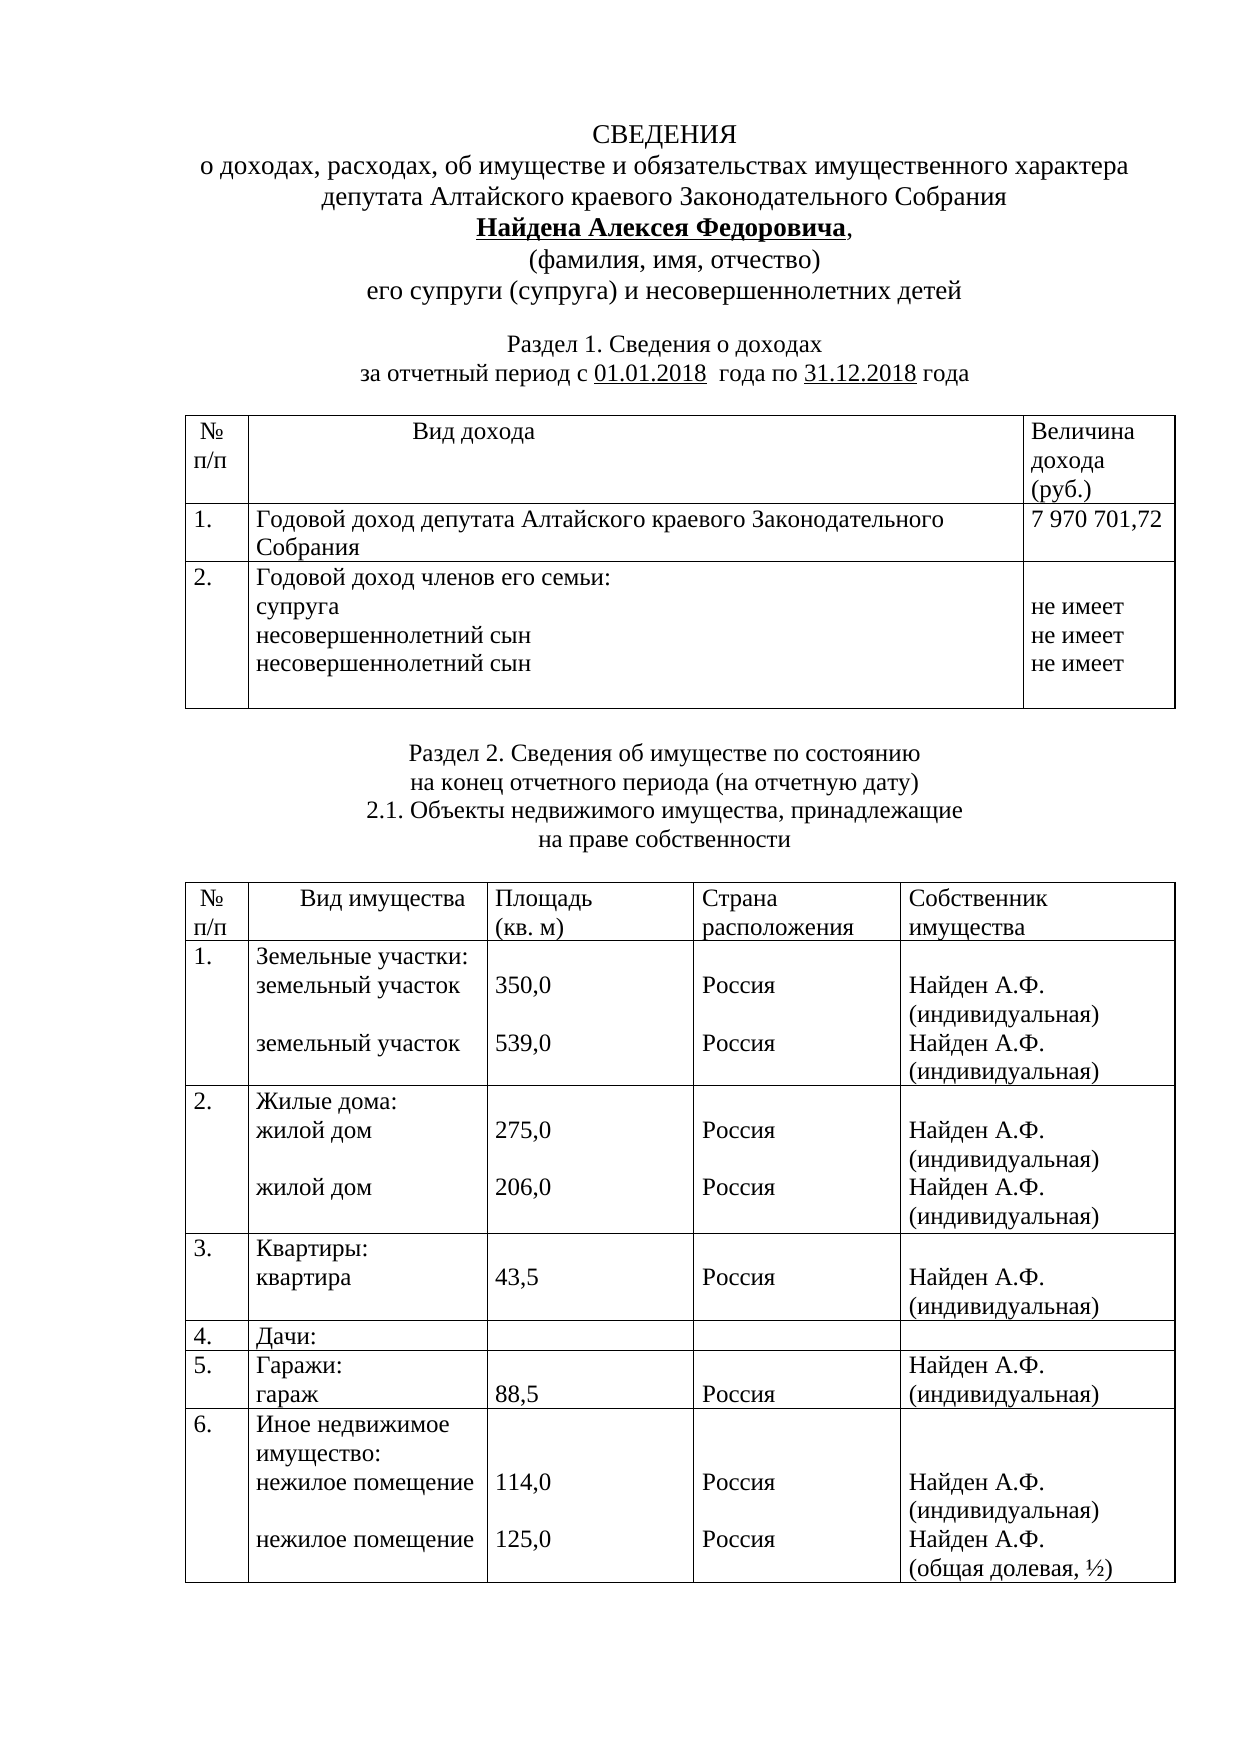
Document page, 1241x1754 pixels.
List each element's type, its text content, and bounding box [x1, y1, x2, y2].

table_cell Земельные участки: земельный участок земельный участок [249, 941, 487, 1085]
text о доходах, расходах, об имуществе и обязательствах имущественного характера [177, 149, 1152, 180]
table_cell не имеет не имеет не имеет [1024, 562, 1174, 708]
table_cell Россия Россия [694, 1086, 900, 1232]
table_cell Иное недвижимое имущество: нежилое помещение нежилое помещение [249, 1409, 487, 1582]
text на конец отчетного периода (на отчетную дату) [177, 767, 1152, 796]
table_header Вид имущества [249, 883, 487, 940]
table_cell 1. [186, 941, 248, 1085]
table_cell 350,0 539,0 [488, 941, 693, 1085]
table_header № п/п [186, 883, 248, 940]
table_cell 2. [186, 562, 248, 708]
table_cell Квартиры: квартира [249, 1234, 487, 1320]
table_cell Найден А.Ф. (индивидуальная) Найден А.Ф. (общая долевая, ½) [901, 1409, 1174, 1582]
text СВЕДЕНИЯ [177, 118, 1152, 149]
table_cell Гаражи: гараж [249, 1351, 487, 1408]
table_cell 88,5 [488, 1351, 693, 1408]
table_header Площадь (кв. м) [488, 883, 693, 940]
table_cell 6. [186, 1409, 248, 1582]
table_cell [694, 1321, 900, 1349]
table_cell Найден А.Ф. (индивидуальная) [901, 1234, 1174, 1320]
table_header Страна расположения [694, 883, 900, 940]
table_cell Россия Россия [694, 1409, 900, 1582]
table_cell [488, 1321, 693, 1349]
table_cell Жилые дома: жилой дом жилой дом [249, 1086, 487, 1232]
table_cell 275,0 206,0 [488, 1086, 693, 1232]
text (фамилия, имя, отчество) [177, 243, 1152, 274]
table_cell Россия Россия [694, 941, 900, 1085]
table_cell Годовой доход депутата Алтайского краевого Законодательного Собрания [249, 504, 1023, 561]
text Раздел 2. Сведения об имуществе по состоянию [177, 738, 1152, 767]
table_cell 4. [186, 1321, 248, 1349]
text за отчетный период с 01.01.2018 года по 31.12.2018 года [177, 358, 1152, 387]
table_cell Найден А.Ф. (индивидуальная) Найден А.Ф. (индивидуальная) [901, 941, 1174, 1085]
table_header Собственник имущества [901, 883, 1174, 940]
text Раздел 1. Сведения о доходах [177, 329, 1152, 358]
table_cell 114,0 125,0 [488, 1409, 693, 1582]
text депутата Алтайского краевого Законодательного Собрания [177, 180, 1152, 212]
table_cell 2. [186, 1086, 248, 1232]
text на праве собственности [177, 824, 1152, 853]
text его супруги (супруга) и несовершеннолетних детей [177, 274, 1152, 305]
table_cell 5. [186, 1351, 248, 1408]
table_cell 3. [186, 1234, 248, 1320]
table_header № п/п [186, 416, 248, 503]
table_cell Годовой доход членов его семьи: супруга несовершеннолетний сын несовершеннолетний сын [249, 562, 1023, 708]
table_header Величина дохода (руб.) [1024, 416, 1174, 503]
table_cell 1. [186, 504, 248, 561]
table_cell 7 970 701,72 [1024, 504, 1174, 561]
table_cell 43,5 [488, 1234, 693, 1320]
table_cell Дачи: [249, 1321, 487, 1349]
table_header Вид дохода [249, 416, 1023, 503]
table_cell [901, 1321, 1174, 1349]
text Найдена Алексея Федоровича, [177, 212, 1152, 243]
text 2.1. Объекты недвижимого имущества, принадлежащие [177, 796, 1152, 824]
table_cell Россия [694, 1234, 900, 1320]
table_cell Найден А.Ф. (индивидуальная) Найден А.Ф. (индивидуальная) [901, 1086, 1174, 1232]
table_cell Россия [694, 1351, 900, 1408]
table_cell Найден А.Ф. (индивидуальная) [901, 1351, 1174, 1408]
